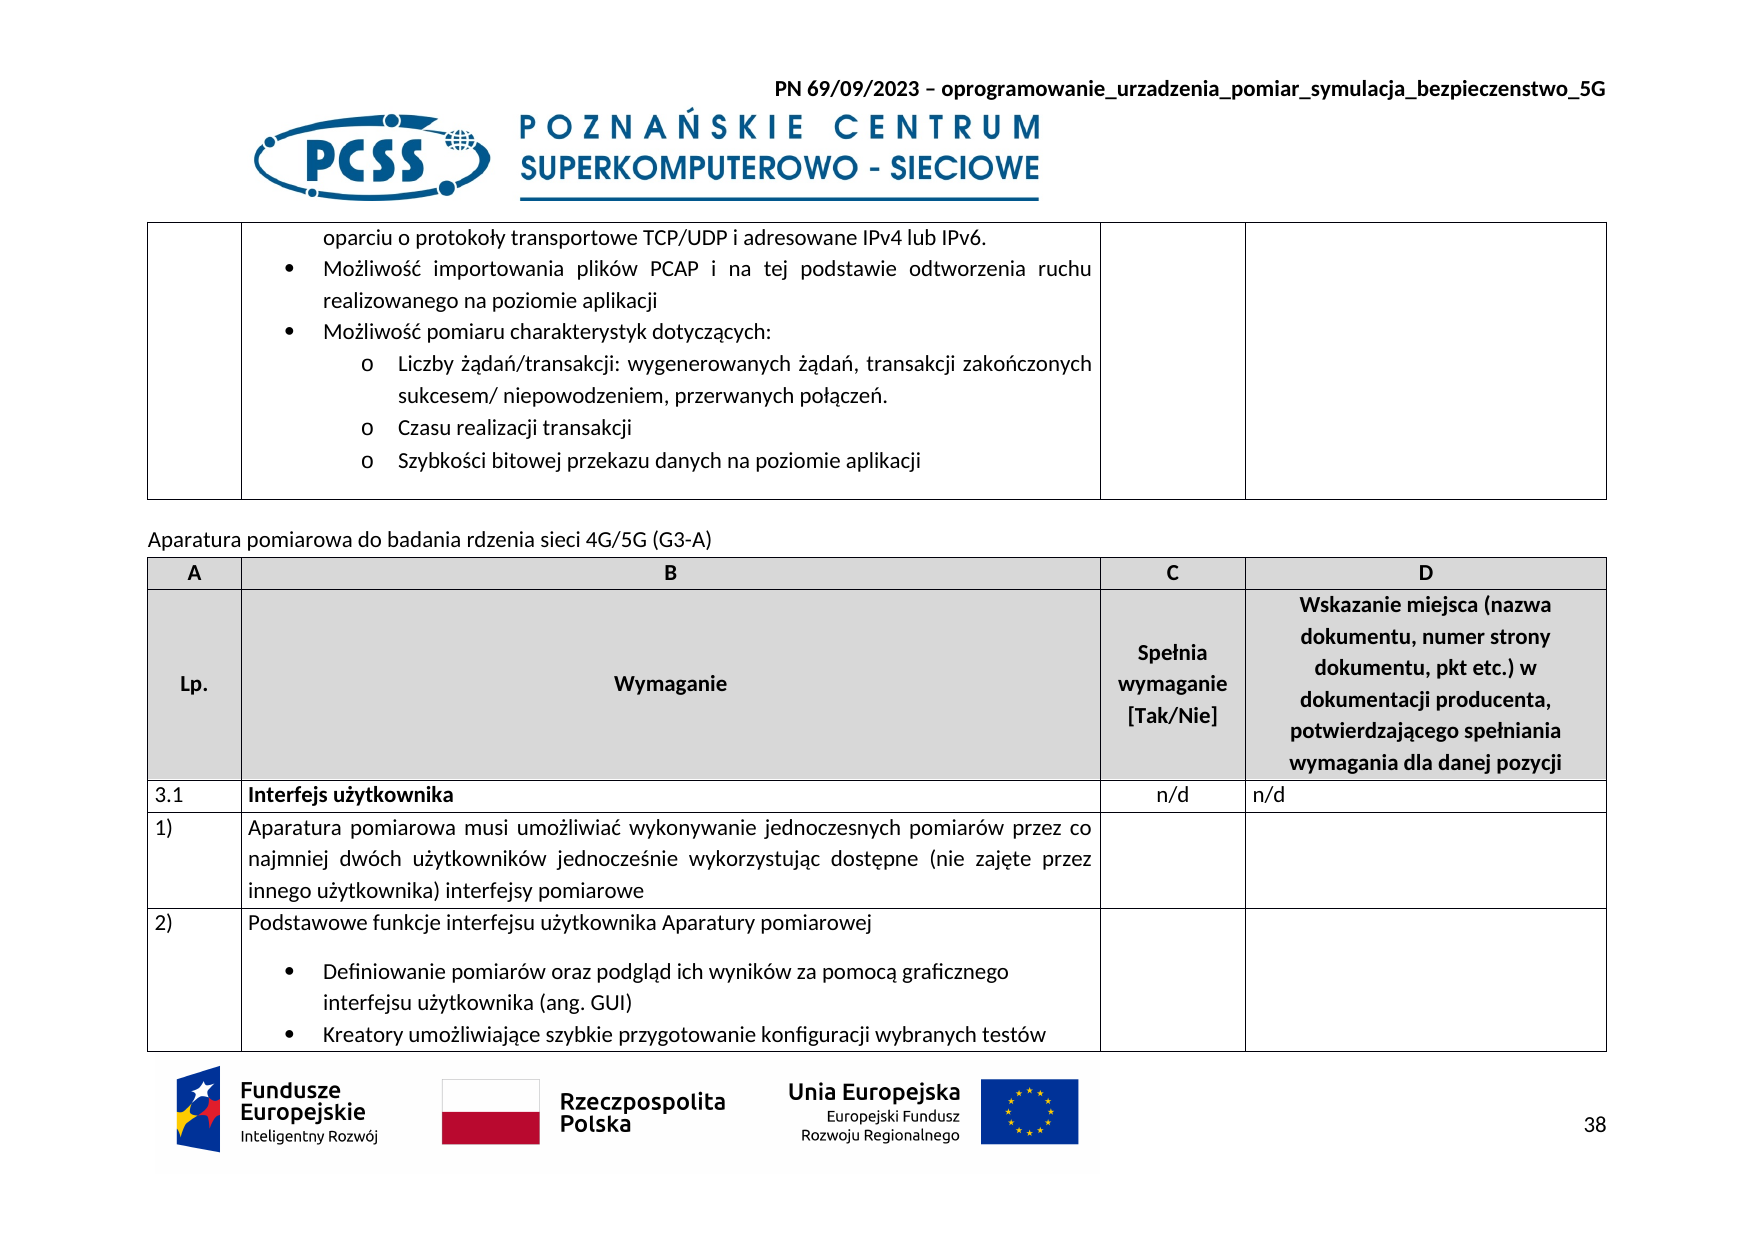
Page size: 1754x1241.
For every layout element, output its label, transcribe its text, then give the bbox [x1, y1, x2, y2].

table_cell 7) [148, 223, 241, 499]
table_cell [1101, 813, 1245, 907]
table_cell n/d [1101, 781, 1245, 812]
table_cell 2) [148, 909, 241, 1051]
table_header A [148, 558, 241, 589]
table_cell Wskazanie miejsca (nazwa dokumentu, numer strony dokumentu, pkt etc.) w dokumentacji producenta, potwierdzającego spełniania wymagania dla danej pozycji [1246, 590, 1606, 779]
table_header D [1246, 558, 1606, 589]
table_header C [1101, 558, 1245, 589]
table_cell Wymaganie [242, 590, 1100, 779]
table_header B [242, 558, 1100, 589]
table_cell Spełnia wymaganie [Tak/Nie] [1101, 590, 1245, 779]
table_cell Lp. [148, 590, 241, 779]
table_cell n/d [1246, 781, 1606, 812]
table_cell 1) [148, 813, 241, 907]
picture [155, 1052, 1100, 1174]
table_cell [1101, 223, 1245, 499]
table_cell [1246, 909, 1606, 1051]
table_cell 3.1 [148, 781, 241, 812]
table_cell [1246, 813, 1606, 907]
table_cell Aparatura pomiarowa musi umożliwiać wykonywanie jednoczesnych pomiarów przez co najmniej dwóch użytkowników jednocześnie wykorzystując dostępne (nie zajęte przez innego użytkownika) interfejsy pomiarowe [242, 813, 1100, 907]
table_cell [1246, 223, 1606, 499]
table_cell [1101, 909, 1245, 1051]
subtitle Aparatura pomiarowa do badania rdzenia sieci 4G/5G (G3-A) [148, 525, 1606, 553]
picture [161, 45, 1131, 201]
table_cell Interfejs użytkownika [242, 781, 1100, 812]
